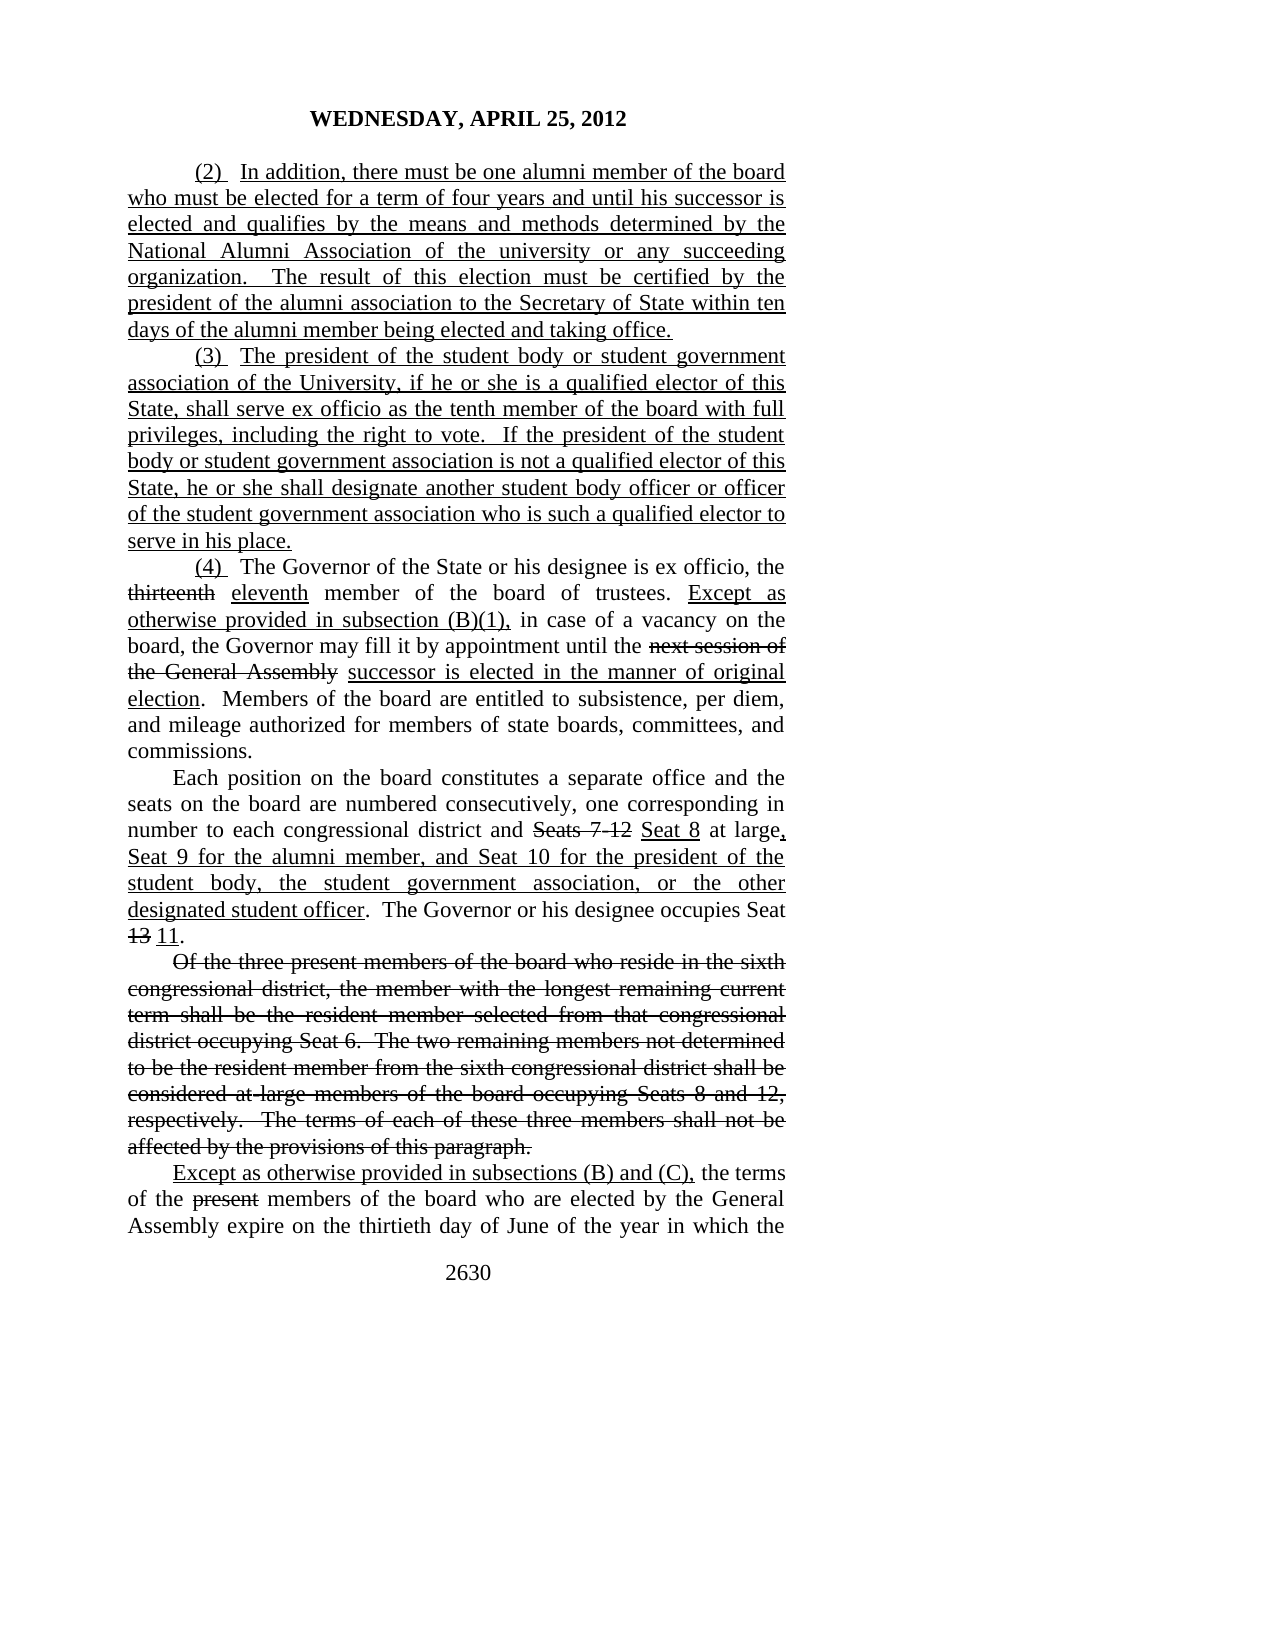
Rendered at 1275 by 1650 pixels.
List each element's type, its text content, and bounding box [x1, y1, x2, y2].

text Each position on the board constitutes a separate office and the seats on the board are numbered consecutively, one corresponding in number to each congressional district and Seats 7-12 Seat 8 at large, Seat 9 for the alumni member, and Seat 10 for the president of the student body, the student government association, or the other designated student officer. The Governor or his designee occupies Seat 13 11. [127, 893, 786, 948]
text (3) The president of the student body or student government association of the University, if he or she is a qualified elector of this State, shall serve ex officio as the tenth member of the board with full privileges, including the right to vote. If the president of the student body or student government association is not a qualified elector of this State, he or she shall designate another student body officer or officer of the student government association who is such a qualified elector to serve in his place. [127, 342, 786, 391]
text (2) In addition, there must be one alumni member of the board who must be elected for a term of four years and until his successor is elected and qualifies by the means and methods determined by the National Alumni Association of the university or any succeeding organization. The result of this election must be certified by the president of the alumni association to the Secretary of State within ten days of the alumni member being elected and taking office. [127, 158, 786, 207]
text Each position on the board constitutes a separate office and the seats on the board are numbered consecutively, one corresponding in number to each congressional district and Seats 7-12 Seat 8 at large, Seat 9 for the alumni member, and Seat 10 for the president of the student body, the student government association, or the other designated student officer. The Governor or his designee occupies Seat 13 11. [127, 764, 786, 892]
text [127, 1159, 786, 1238]
text (3) The president of the student body or student government association of the University, if he or she is a qualified elector of this State, shall serve ex officio as the tenth member of the board with full privileges, including the right to vote. If the president of the student body or student government association is not a qualified elector of this State, he or she shall designate another student body officer or officer of the student government association who is such a qualified elector to serve in his place. [127, 419, 786, 470]
text Of the three present members of the board who reside in the sixth congressional district, the member with the longest remaining current term shall be the resident member selected from that congressional district occupying Seat 6. The two remaining members not determined to be the resident member from the sixth congressional district shall be considered at-large members of the board occupying Seats 8 and 12, respectively. The terms of each of these three members shall not be affected by the provisions of this paragraph. [127, 1016, 786, 1068]
text (4) The Governor of the State or his designee is ex officio, the thirteenth eleventh member of the board of trustees. Except as otherwise provided in subsection (B)(1), in case of a vacancy on the board, the Governor may fill it by appointment until the next session of the General Assembly successor is elected in the manner of original election. Members of the board are entitled to subsistence, per diem, and mileage authorized for members of state boards, committees, and commissions. [127, 553, 786, 764]
